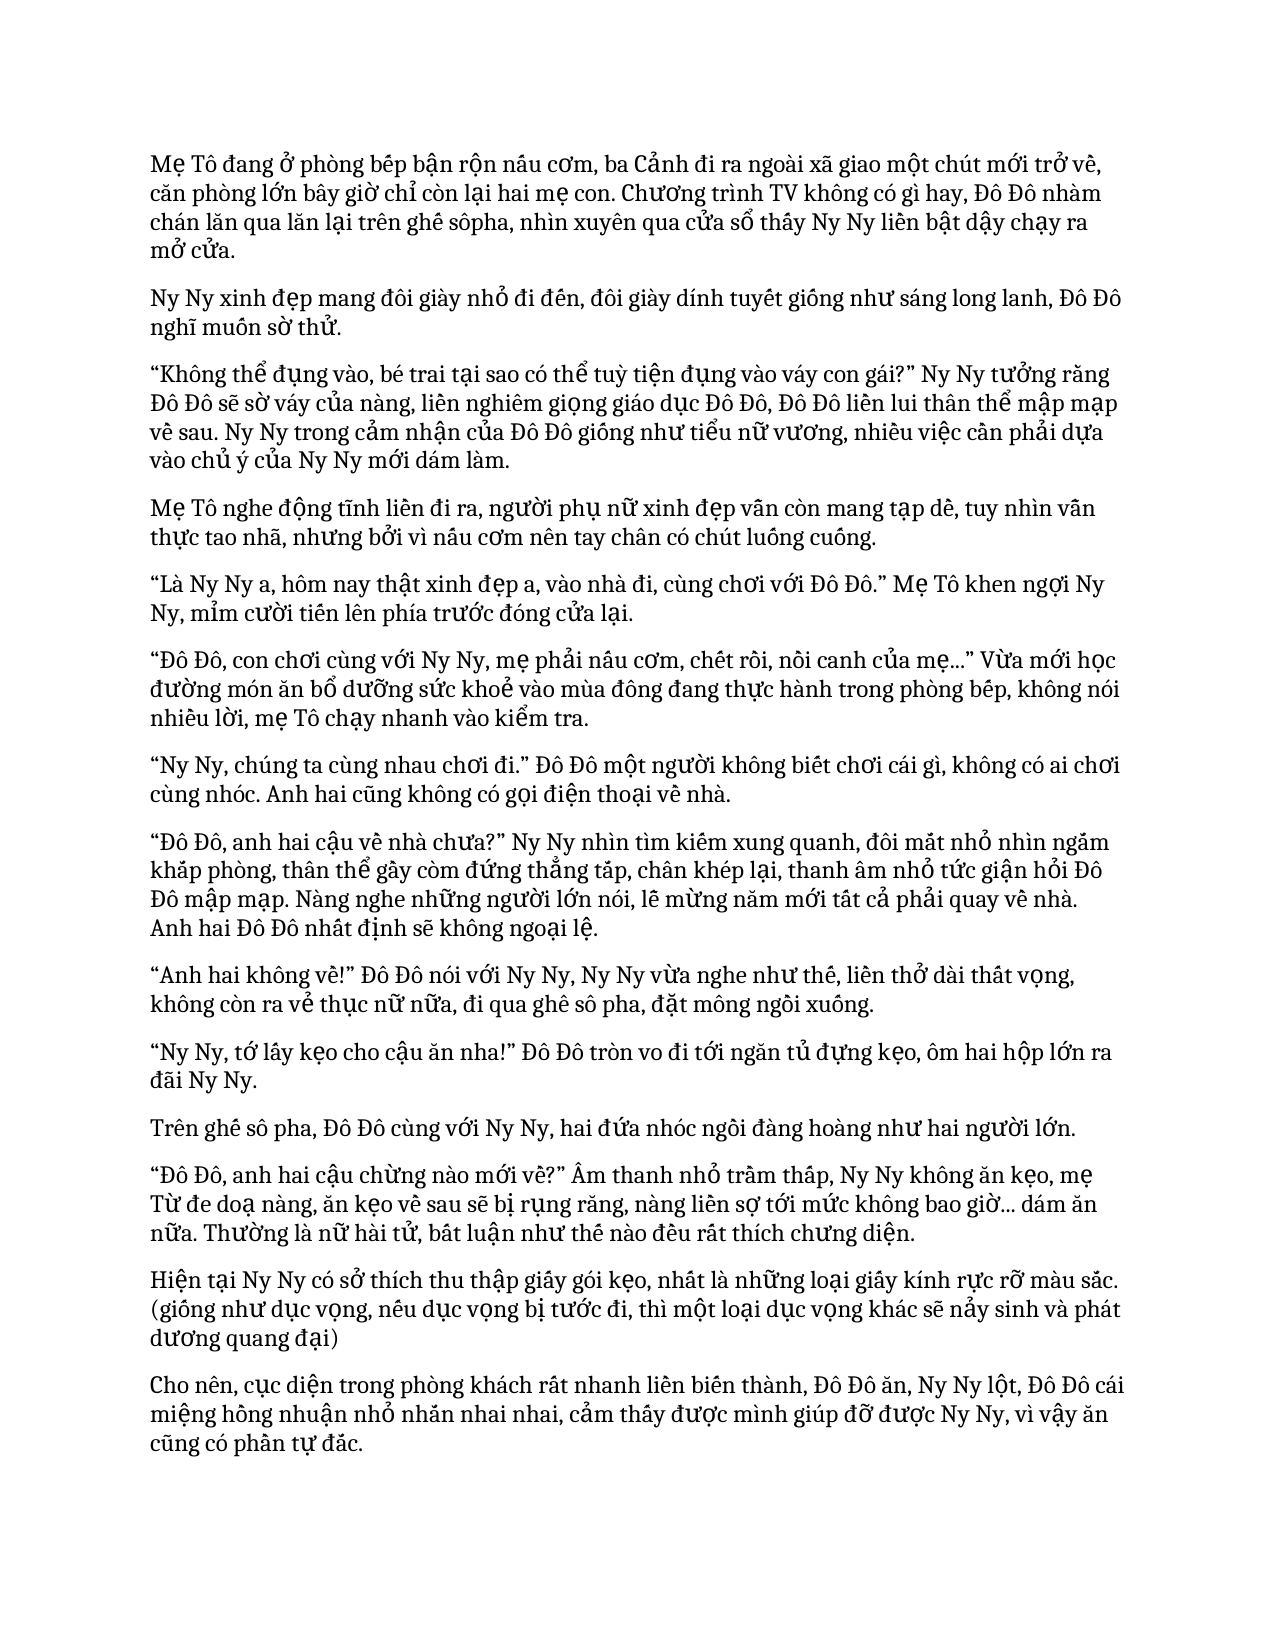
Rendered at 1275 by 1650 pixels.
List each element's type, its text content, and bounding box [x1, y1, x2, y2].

text Trên ghế sô pha, Đô Đô cùng với Ny Ny, hai đứa nhóc ngồi đàng hoàng như hai người lớn. [150, 1114, 1125, 1142]
text “Ny Ny, tớ lấy kẹo cho cậu ăn nha!” Đô Đô tròn vo đi tới ngăn tủ đựng kẹo, ôm hai hộp lớn ra đãi Ny Ny. [150, 1037, 1125, 1095]
text “Đô Đô, anh hai cậu chừng nào mới về?” Âm thanh nhỏ trầm thấp, Ny Ny không ăn kẹo, mẹ Từ đe doạ nàng, ăn kẹo về sau sẽ bị rụng răng, nàng liền sợ tới mức không bao giờ... dám ăn nữa. Thường là nữ hài tử, bất luận như thế nào đều rất thích chưng diện. [150, 1161, 1125, 1247]
text “Đô Đô, anh hai cậu về nhà chưa?” Ny Ny nhìn tìm kiếm xung quanh, đôi mắt nhỏ nhìn ngắm khắp phòng, thân thể gầy còm đứng thẳng tắp, chân khép lại, thanh âm nhỏ tức giận hỏi Đô Đô mập mạp. Nàng nghe những người lớn nói, lễ mừng năm mới tất cả phải quay về nhà. Anh hai Đô Đô nhất định sẽ không ngoại lệ. [150, 827, 1125, 942]
text “Đô Đô, con chơi cùng với Ny Ny, mẹ phải nấu cơm, chết rồi, nồi canh của mẹ...” Vừa mới học đường món ăn bổ dưỡng sức khoẻ vào mùa đông đang thực hành trong phòng bếp, không nói nhiều lời, mẹ Tô chạy nhanh vào kiểm tra. [150, 646, 1125, 732]
text “Ny Ny, chúng ta cùng nhau chơi đi.” Đô Đô một người không biết chơi cái gì, không có ai chơi cùng nhóc. Anh hai cũng không có gọi điện thoại về nhà. [150, 751, 1125, 809]
text “Anh hai không về!” Đô Đô nói với Ny Ny, Ny Ny vừa nghe như thế, liền thở dài thất vọng, không còn ra vẻ thục nữ nữa, đi qua ghê sô pha, đặt mông ngồi xuống. [150, 961, 1125, 1019]
text Cho nên, cục diện trong phòng khách rất nhanh liền biến thành, Đô Đô ăn, Ny Ny lột, Đô Đô cái miệng hồng nhuận nhỏ nhắn nhai nhai, cảm thấy được mình giúp đỡ được Ny Ny, vì vậy ăn cũng có phần tự đắc. [150, 1371, 1125, 1457]
text Hiện tại Ny Ny có sở thích thu thập giấy gói kẹo, nhất là những loại giấy kính rực rỡ màu sắc. (giống như dục vọng, nếu dục vọng bị tước đi, thì một loại dục vọng khác sẽ nảy sinh và phát dương quang đại) [150, 1266, 1125, 1352]
text “Là Ny Ny a, hôm nay thật xinh đẹp a, vào nhà đi, cùng chơi với Đô Đô.” Mẹ Tô khen ngợi Ny Ny, mỉm cười tiến lên phía trước đóng cửa lại. [150, 570, 1125, 627]
text Mẹ Tô nghe động tĩnh liền đi ra, người phụ nữ xinh đẹp vẫn còn mang tạp dề, tuy nhìn vẫn thực tao nhã, nhưng bởi vì nấu cơm nên tay chân có chút luống cuống. [150, 494, 1125, 551]
text Mẹ Tô đang ở phòng bếp bận rộn nấu cơm, ba Cảnh đi ra ngoài xã giao một chút mới trở về, căn phòng lớn bây giờ chỉ còn lại hai mẹ con. Chương trình TV không có gì hay, Đô Đô nhàm chán lăn qua lăn lại trên ghế sôpha, nhìn xuyên qua cửa sổ thấy Ny Ny liền bật dậy chạy ra mở cửa. [150, 150, 1125, 265]
text “Không thể đụng vào, bé trai tại sao có thể tuỳ tiện đụng vào váy con gái?” Ny Ny tưởng rằng Đô Đô sẽ sờ váy của nàng, liền nghiêm giọng giáo dục Đô Đô, Đô Đô liền lui thân thể mập mạp về sau. Ny Ny trong cảm nhận của Đô Đô giống như tiểu nữ vương, nhiều việc cần phải dựa vào chủ ý của Ny Ny mới dám làm. [150, 360, 1125, 475]
text Ny Ny xinh đẹp mang đôi giày nhỏ đi đến, đôi giày dính tuyết giống như sáng long lanh, Đô Đô nghĩ muốn sờ thử. [150, 284, 1125, 341]
